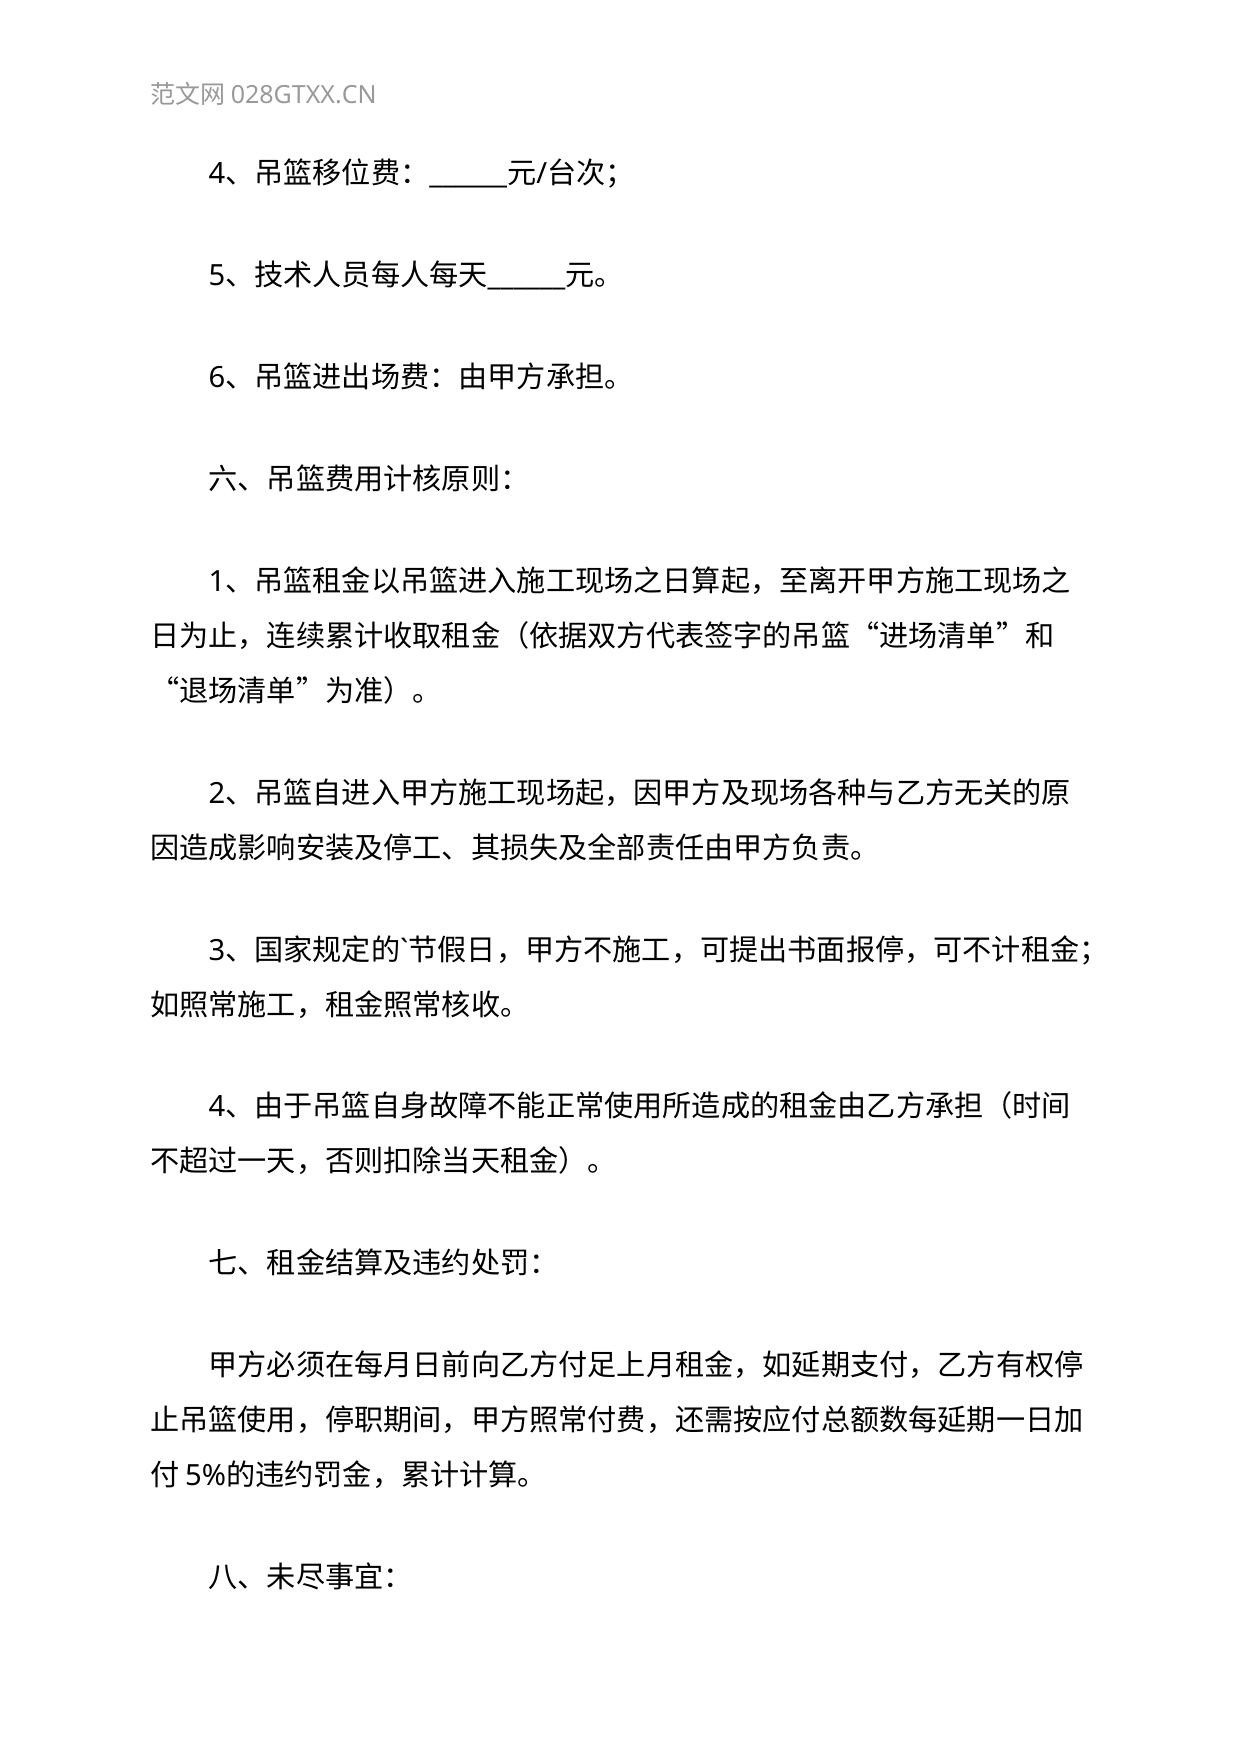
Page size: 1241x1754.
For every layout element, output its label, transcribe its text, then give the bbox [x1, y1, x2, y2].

text 八、未尽事宜： [150, 1553, 1090, 1596]
text 3、国家规定的`节假日，甲方不施工，可提出书面报停，可不计租金；如照常施工，租金照常核收。 [150, 926, 1090, 1023]
text 七、租金结算及违约处罚： [150, 1240, 1090, 1282]
text 甲方必须在每月日前向乙方付足上月租金，如延期支付，乙方有权停止吊篮使用，停职期间，甲方照常付费，还需按应付总额数每延期一日加付5%的违约罚金，累计计算。 [150, 1341, 1090, 1494]
text 5、技术人员每人每天______元。 [150, 252, 1090, 294]
text 4、由于吊篮自身故障不能正常使用所造成的租金由乙方承担（时间不超过一天，否则扣除当天租金）。 [150, 1083, 1090, 1180]
text 6、吊篮进出场费：由甲方承担。 [150, 354, 1090, 396]
text 4、吊篮移位费：______元/台次； [150, 150, 1090, 192]
text 六、吊篮费用计核原则： [150, 456, 1090, 498]
text 2、吊篮自进入甲方施工现场起，因甲方及现场各种与乙方无关的原因造成影响安装及停工、其损失及全部责任由甲方负责。 [150, 769, 1090, 867]
text 1、吊篮租金以吊篮进入施工现场之日算起，至离开甲方施工现场之日为止，连续累计收取租金（依据双方代表签字的吊篮“进场清单”和“退场清单”为准）。 [150, 558, 1090, 710]
